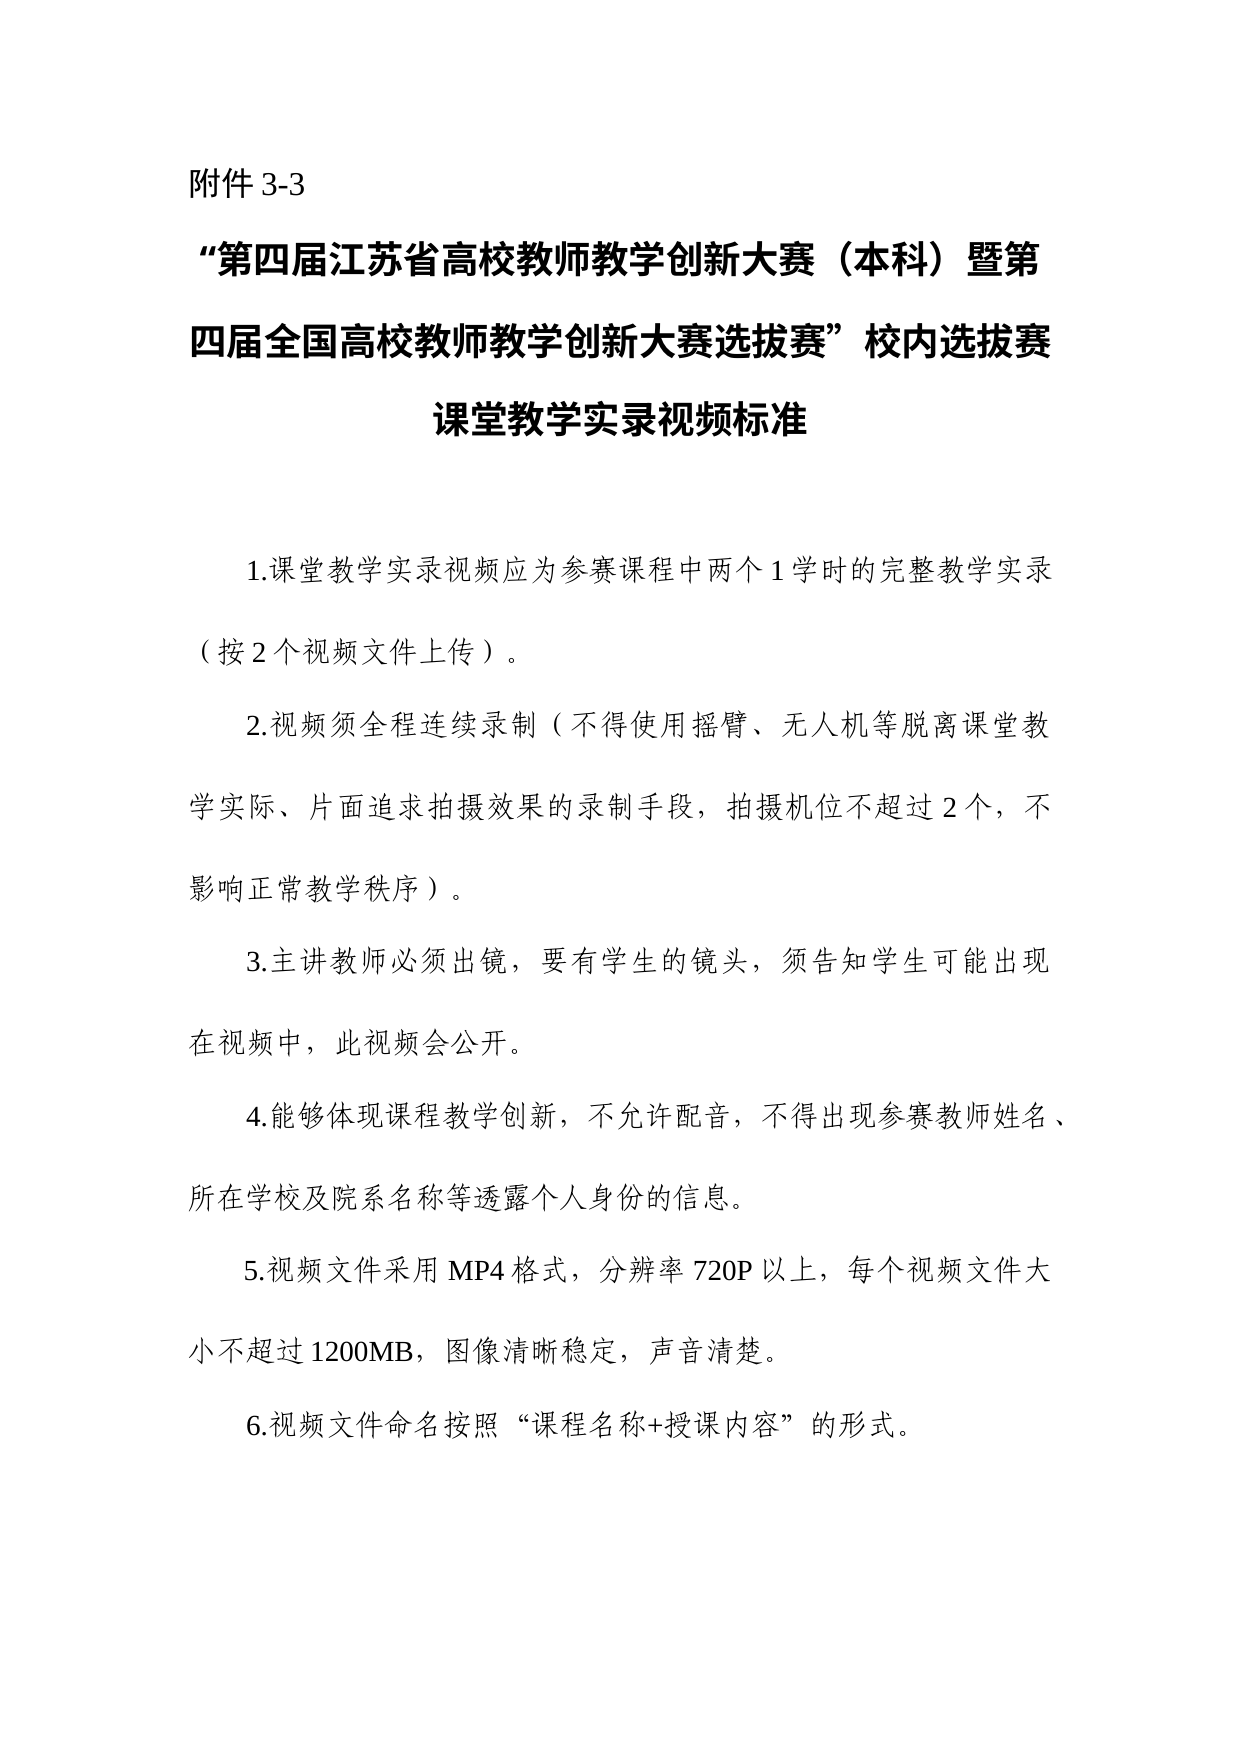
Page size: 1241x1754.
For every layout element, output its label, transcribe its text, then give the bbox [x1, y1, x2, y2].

text 课堂教学实录视频标准 [187, 385, 1053, 450]
text 5.视频文件采用MP4格式，分辨率720P以上，每个视频文件大小不超过1200MB，图像清晰稳定，声音清楚。 [187, 1237, 1053, 1383]
text 3.主讲教师必须出镜，要有学生的镜头，须告知学生可能出现在视频中，此视频会公开。 [187, 928, 1053, 1074]
text 附件3-3 [187, 150, 1053, 215]
text 6.视频文件命名按照“课程名称+授课内容”的形式。 [187, 1392, 1053, 1457]
text 1.课堂教学实录视频应为参赛课程中两个1学时的完整教学实录（按2个视频文件上传）。 [187, 537, 1053, 683]
text 2.视频须全程连续录制（不得使用摇臂、无人机等脱离课堂教学实际、片面追求拍摄效果的录制手段，拍摄机位不超过2个，不影响正常教学秩序）。 [187, 692, 1053, 919]
text 4.能够体现课程教学创新，不允许配音，不得出现参赛教师姓名、所在学校及院系名称等透露个人身份的信息。 [187, 1082, 1053, 1228]
text “第四届江苏省高校教师教学创新大赛（本科）暨第四届全国高校教师教学创新大赛选拔赛”校内选拔赛 [187, 225, 1053, 371]
